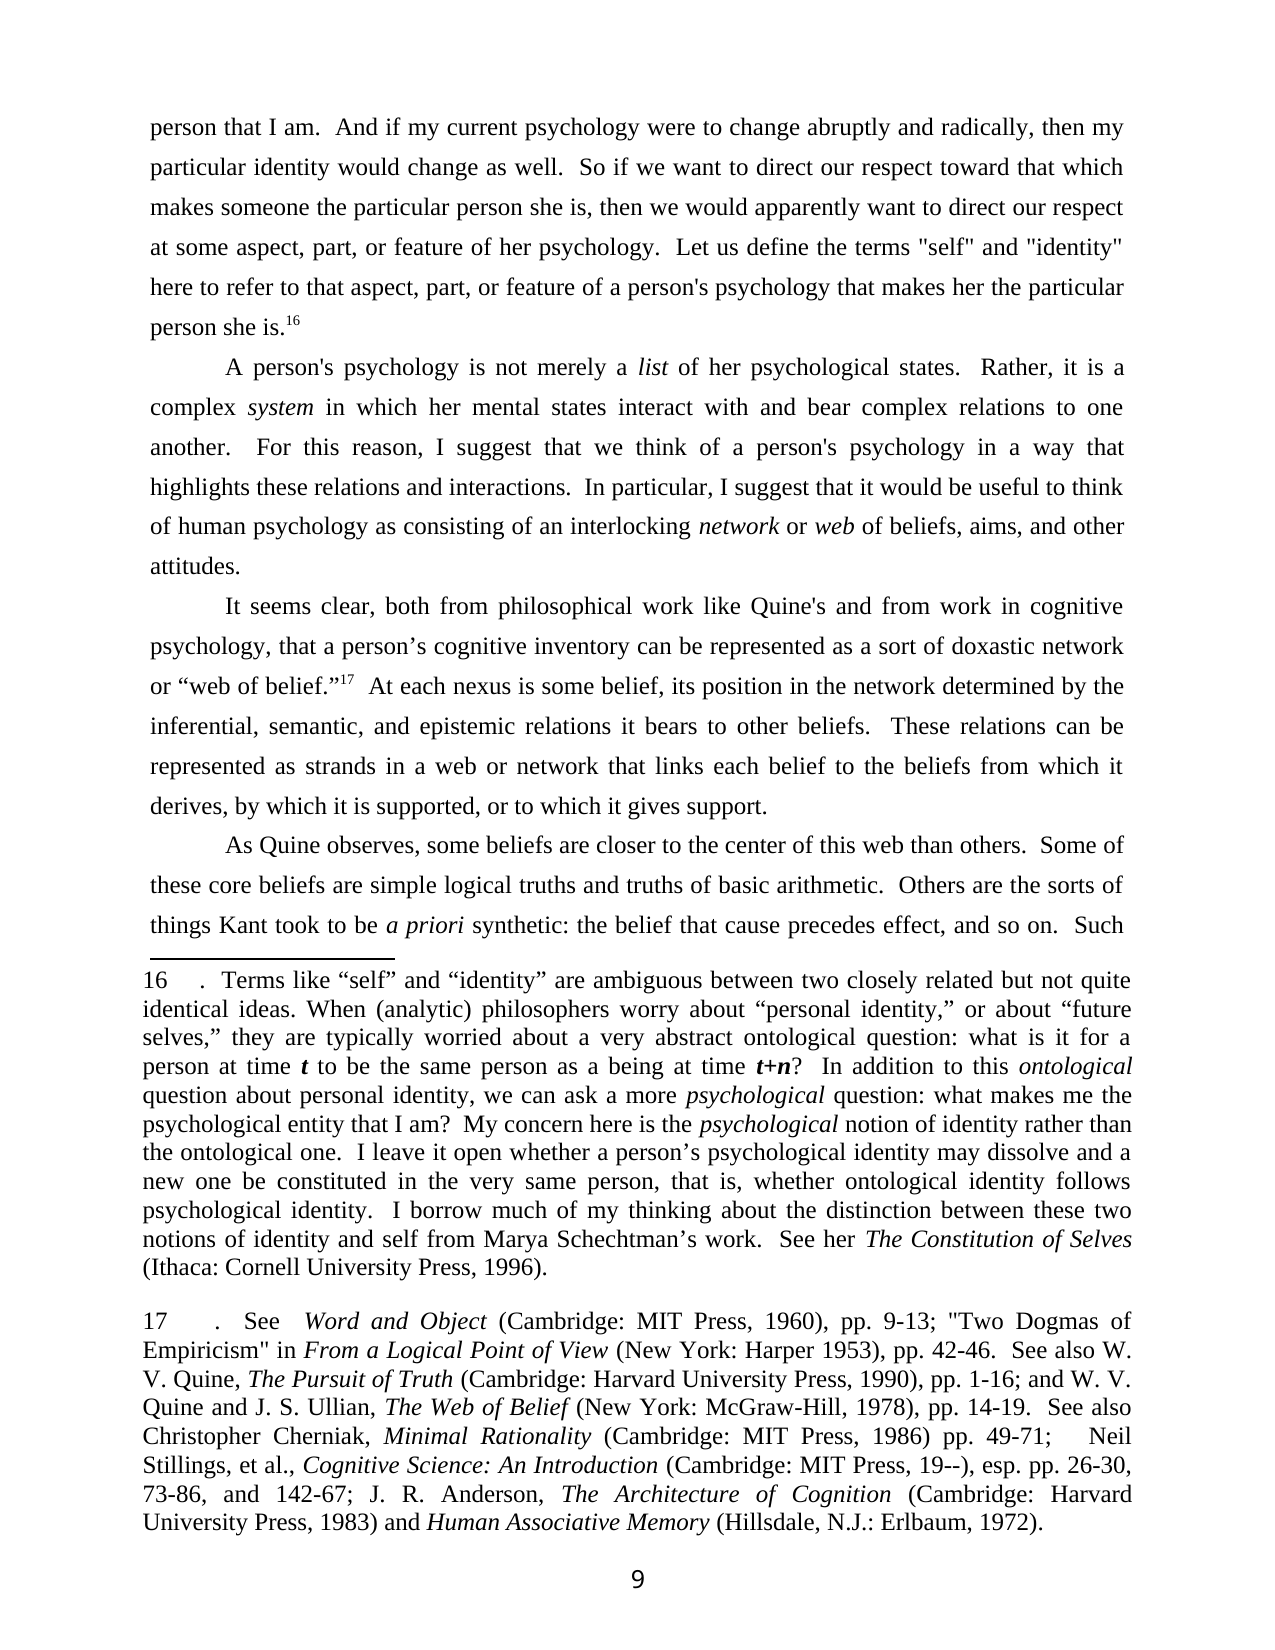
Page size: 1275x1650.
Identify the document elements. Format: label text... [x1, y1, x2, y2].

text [150, 112, 1125, 341]
text As Quine observes, some beliefs are closer to the center of this web than others. Some of these core beliefs are simple logical truths and truths of basic arithmetic. Others are the sorts of things Kant took to be a priori synthetic: the belief that cause precedes effect, and so on. Such beliefs form the foundation of a person’s world-view or conceptual scheme. Also at the center of the web are fundamental convictions according to which a person lives her life. They are commonly religious, moral, or political in nature, though they may also include fundamental beliefs about science, sociology, and metaphysics. Other beliefs lie on the periphery. Some of these merely reflect one's current perceptual state--one’s perception that there is now a cat on the mat, for example. Though memories of them may help to lay the foundations for more central beliefs (via processes like generalization and abstraction), they themselves form the periphery of the cognitive network. If they are incongruent with the contents of more central beliefs, then they may be rejected, disregarded, or reinterpreted. A kind of cognitive privilege attaches to beliefs that are more deeply embedded in the network. When a deep belief conflicts with a peripheral one, the deep one generally wins out. [150, 831, 1125, 939]
text A person's psychology is not merely a list of her psychological states. Rather, it is a complex system in which her mental states interact with and bear complex relations to one another. For this reason, I suggest that we think of a person's psychology in a way that highlights these relations and interactions. In particular, I suggest that it would be useful to think of human psychology as consisting of an interlocking network or web of beliefs, aims, and other attitudes. [150, 352, 1125, 580]
text It seems clear, both from philosophical work like Quine's and from work in cognitive psychology, that a person’s cognitive inventory can be represented as a sort of doxastic network or “web of belief.” At each nexus is some belief, its position in the network determined by the inferential, semantic, and epistemic relations it bears to other beliefs. These relations can be represented as strands in a web or network that links each belief to the beliefs from which it derives, by which it is supported, or to which it gives support. [150, 591, 1125, 819]
